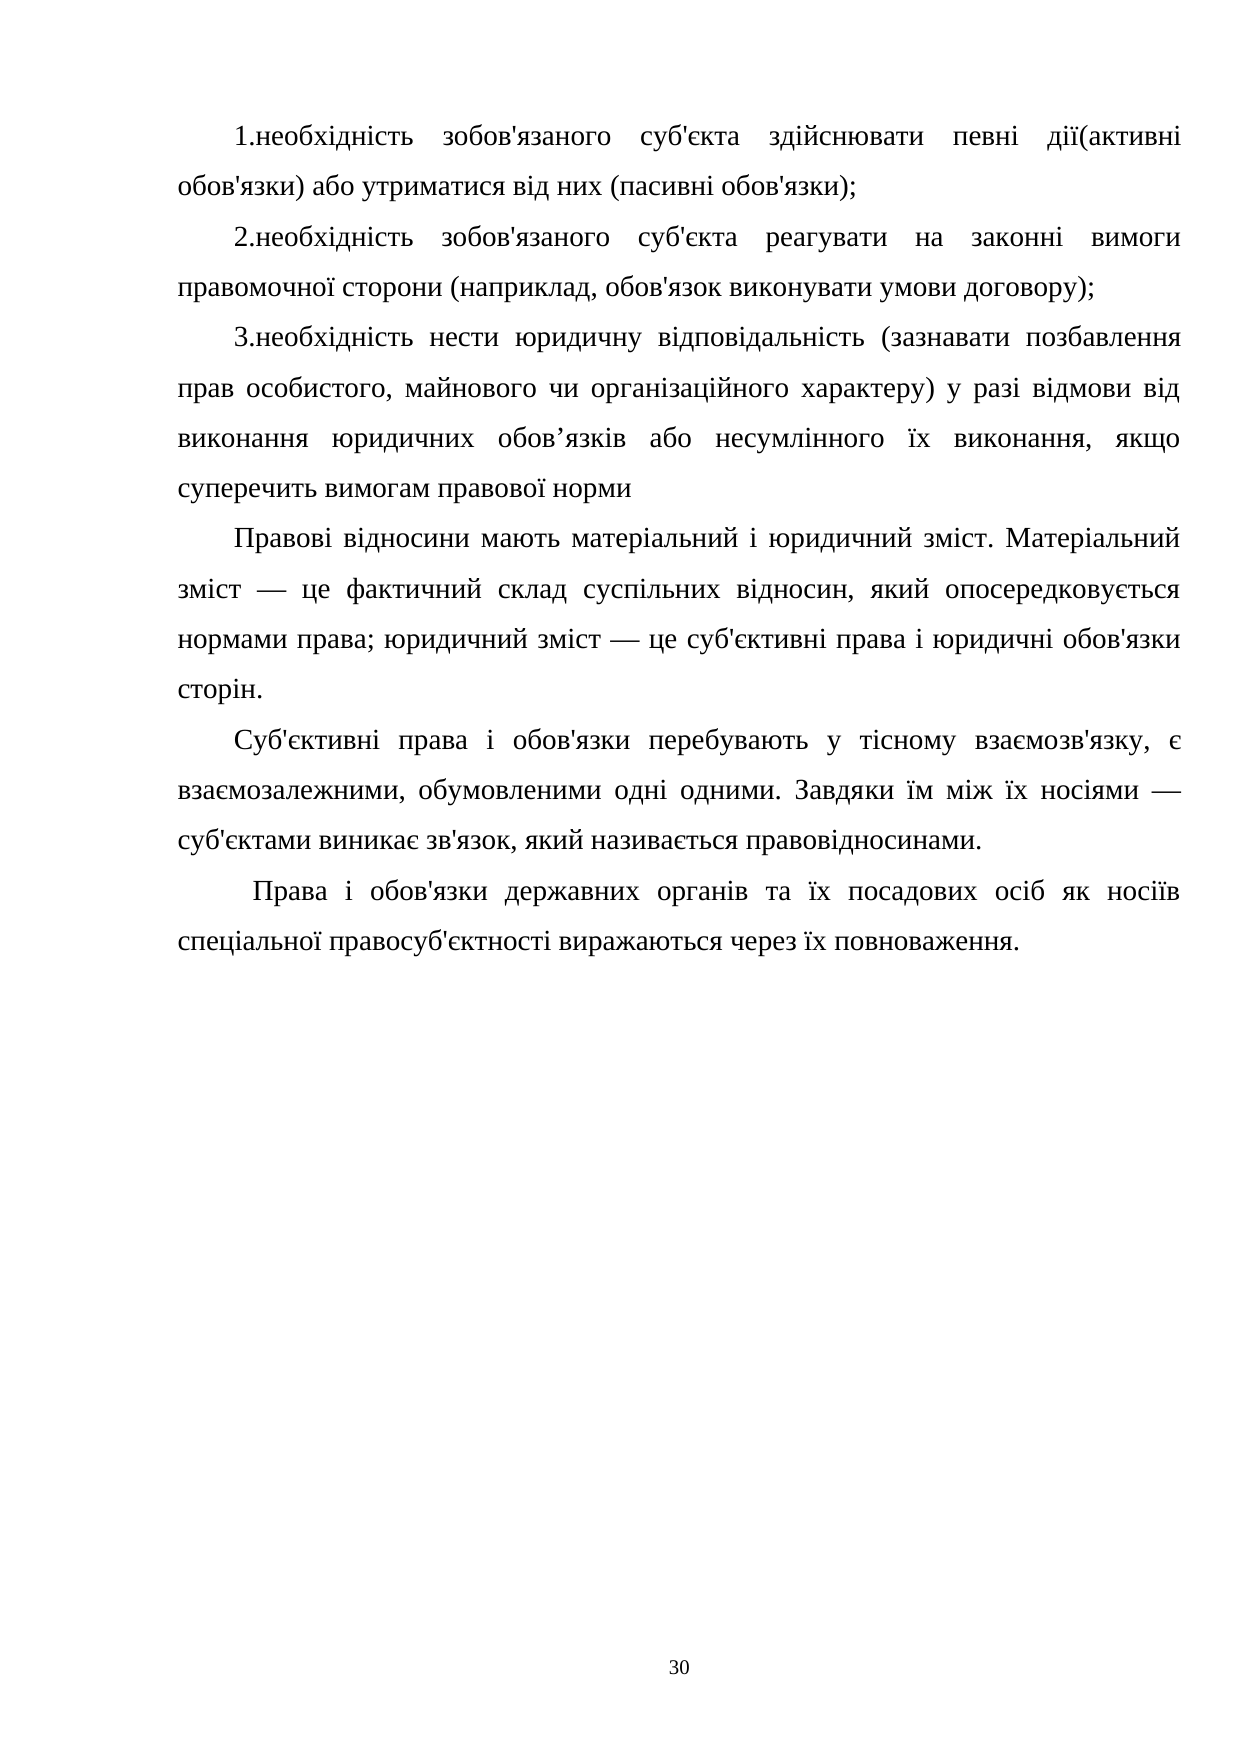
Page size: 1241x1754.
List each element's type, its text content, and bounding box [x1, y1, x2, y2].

text 1.необхідність зобов'язаного суб'єкта здійснювати певні дії(активні обов'язки) або утриматися від них (пасивні обов'язки); [177, 118, 1181, 202]
text 3.необхідність нести юридичну відповідальність (зазнавати позбавлення прав особистого, майнового чи організаційного характеру) у разі відмови від виконання юридичних обов’язків або несумлінного їх виконання, якщо суперечить вимогам правової норми [177, 319, 1181, 504]
text Суб'єктивні права і обов'язки перебувають у тісному взаємозв'язку, є взаємозалежними, обумовленими одні одними. Завдяки їм між їх носіями — суб'єктами виникає зв'язок, який називається правовідносинами. [177, 722, 1181, 856]
text Права і обов'язки державних органів та їх посадових осіб як носіїв спеціальної правосуб'єктності виражаються через їх повноваження. [177, 873, 1181, 957]
text Правові відносини мають матеріальний і юридичний зміст. Матеріальний зміст — це фактичний склад суспільних відносин, який опосередковується нормами права; юридичний зміст — це суб'єктивні права і юридичні обов'язки сторін. [177, 521, 1181, 705]
text 2.необхідність зобов'язаного суб'єкта реагувати на законні вимоги правомочної сторони (наприклад, обов'язок виконувати умови договору); [177, 219, 1181, 303]
